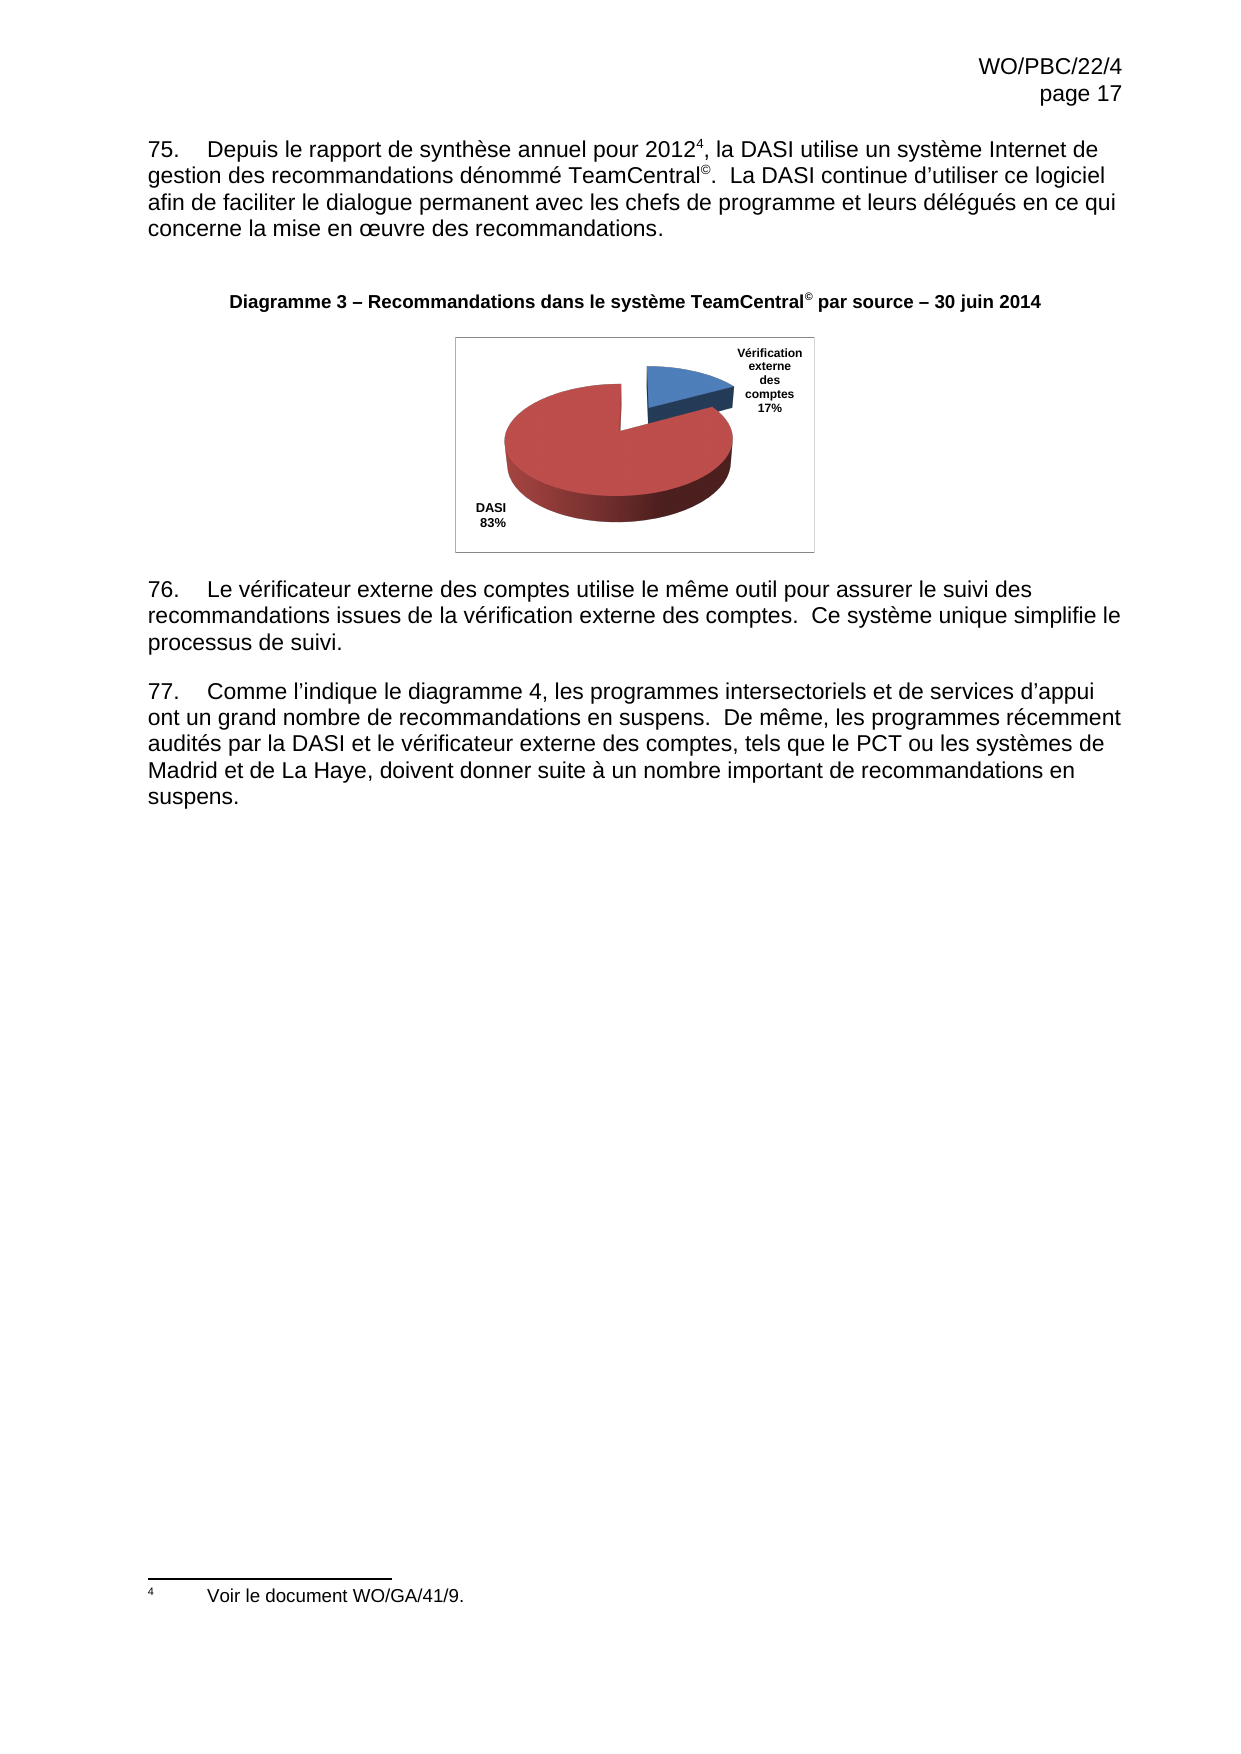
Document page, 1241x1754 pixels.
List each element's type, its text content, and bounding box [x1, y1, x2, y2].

text Diagramme 3 – Recommandations dans le système TeamCentral© par source – 30 juin 2014 [148, 291, 1122, 312]
text Comme l’indique le diagramme 4, les programmes intersectoriels et de services d’appui ont un grand nombre de recommandations en suspens. De même, les programmes récemment audités par la DASI et le vérificateur externe des comptes, tels que le PCT ou les systèmes de Madrid et de La Haye, doivent donner suite à un nombre important de recommandations en suspens. [148, 678, 1122, 809]
text Depuis le rapport de synthèse annuel pour 2012, la DASI utilise un système Internet de gestion des recommandations dénommé TeamCentral©. La DASI continue d’utiliser ce logiciel afin de faciliter le dialogue permanent avec les chefs de programme et leurs délégués en ce qui concerne la mise en œuvre des recommandations. [148, 136, 1122, 241]
text Le vérificateur externe des comptes utilise le même outil pour assurer le suivi des recommandations issues de la vérification externe des comptes. Ce système unique simplifie le processus de suivi. [148, 576, 1122, 655]
